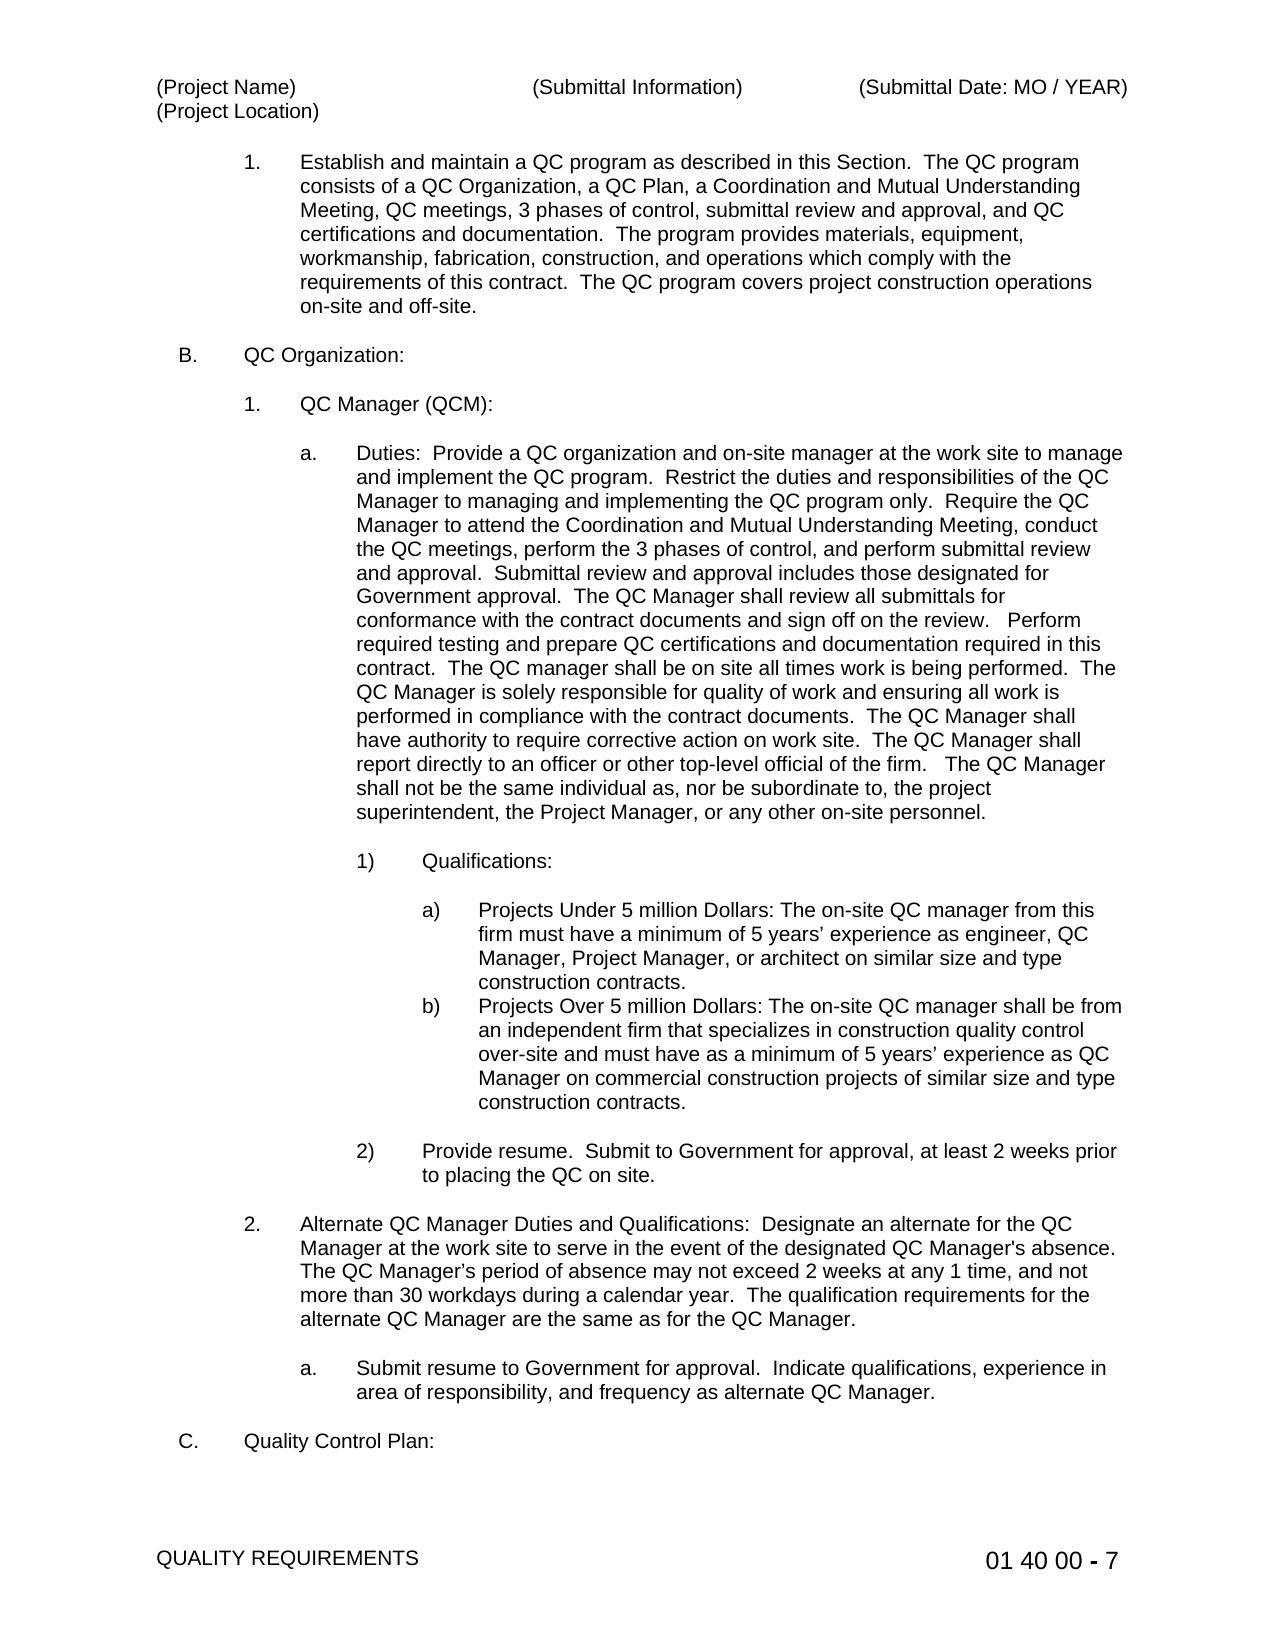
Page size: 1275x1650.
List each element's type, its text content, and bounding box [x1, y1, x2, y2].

text Establish and maintain a QC program as described in this Section. The QC program consists of a QC Organization, a QC Plan, a Coordination and Mutual Understanding Meeting, QC meetings, 3 phases of control, submittal review and approval, and QC certifications and documentation. The program provides materials, equipment, workmanship, fabrication, construction, and operations which comply with the requirements of this contract. The QC program covers project construction operations on-site and off-site. [244, 150, 1125, 318]
text Submit resume to Government for approval. Indicate qualifications, experience in area of responsibility, and frequency as alternate QC Manager. [300, 1356, 1125, 1404]
text QC Organization: [178, 343, 1125, 367]
text Projects Under 5 million Dollars: The on-site QC manager from this firm must have a minimum of 5 years’ experience as engineer, QC Manager, Project Manager, or architect on similar size and type construction contracts. [422, 898, 1125, 994]
text QC Manager (QCM): [244, 392, 1125, 416]
text Provide resume. Submit to Government for approval, at least 2 weeks prior to placing the QC on site. [356, 1138, 1125, 1186]
text Qualifications: [356, 849, 1125, 873]
text Alternate QC Manager Duties and Qualifications: Designate an alternate for the QC Manager at the work site to serve in the event of the designated QC Manager's absence. The QC Manager’s period of absence may not exceed 2 weeks at any 1 time, and not more than 30 workdays during a calendar year. The qualification requirements for the alternate QC Manager are the same as for the QC Manager. [244, 1211, 1125, 1331]
text Duties: Provide a QC organization and on-site manager at the work site to manage and implement the QC program. Restrict the duties and responsibilities of the QC Manager to managing and implementing the QC program only. Require the QC Manager to attend the Coordination and Mutual Understanding Meeting, conduct the QC meetings, perform the 3 phases of control, and perform submittal review and approval. Submittal review and approval includes those designated for Government approval. The QC Manager shall review all submittals for conformance with the contract documents and sign off on the review. Perform required testing and prepare QC certifications and documentation required in this contract. The QC manager shall be on site all times work is being performed. The QC Manager is solely responsible for quality of work and ensuring all work is performed in compliance with the contract documents. The QC Manager shall have authority to require corrective action on work site. The QC Manager shall report directly to an officer or other top-level official of the firm. The QC Manager shall not be the same individual as, nor be subordinate to, the project superintendent, the Project Manager, or any other on-site personnel. [300, 441, 1125, 824]
text Quality Control Plan: [178, 1429, 1125, 1453]
text Projects Over 5 million Dollars: The on-site QC manager shall be from an independent firm that specializes in construction quality control over-site and must have as a minimum of 5 years’ experience as QC Manager on commercial construction projects of similar size and type construction contracts. [422, 994, 1125, 1113]
